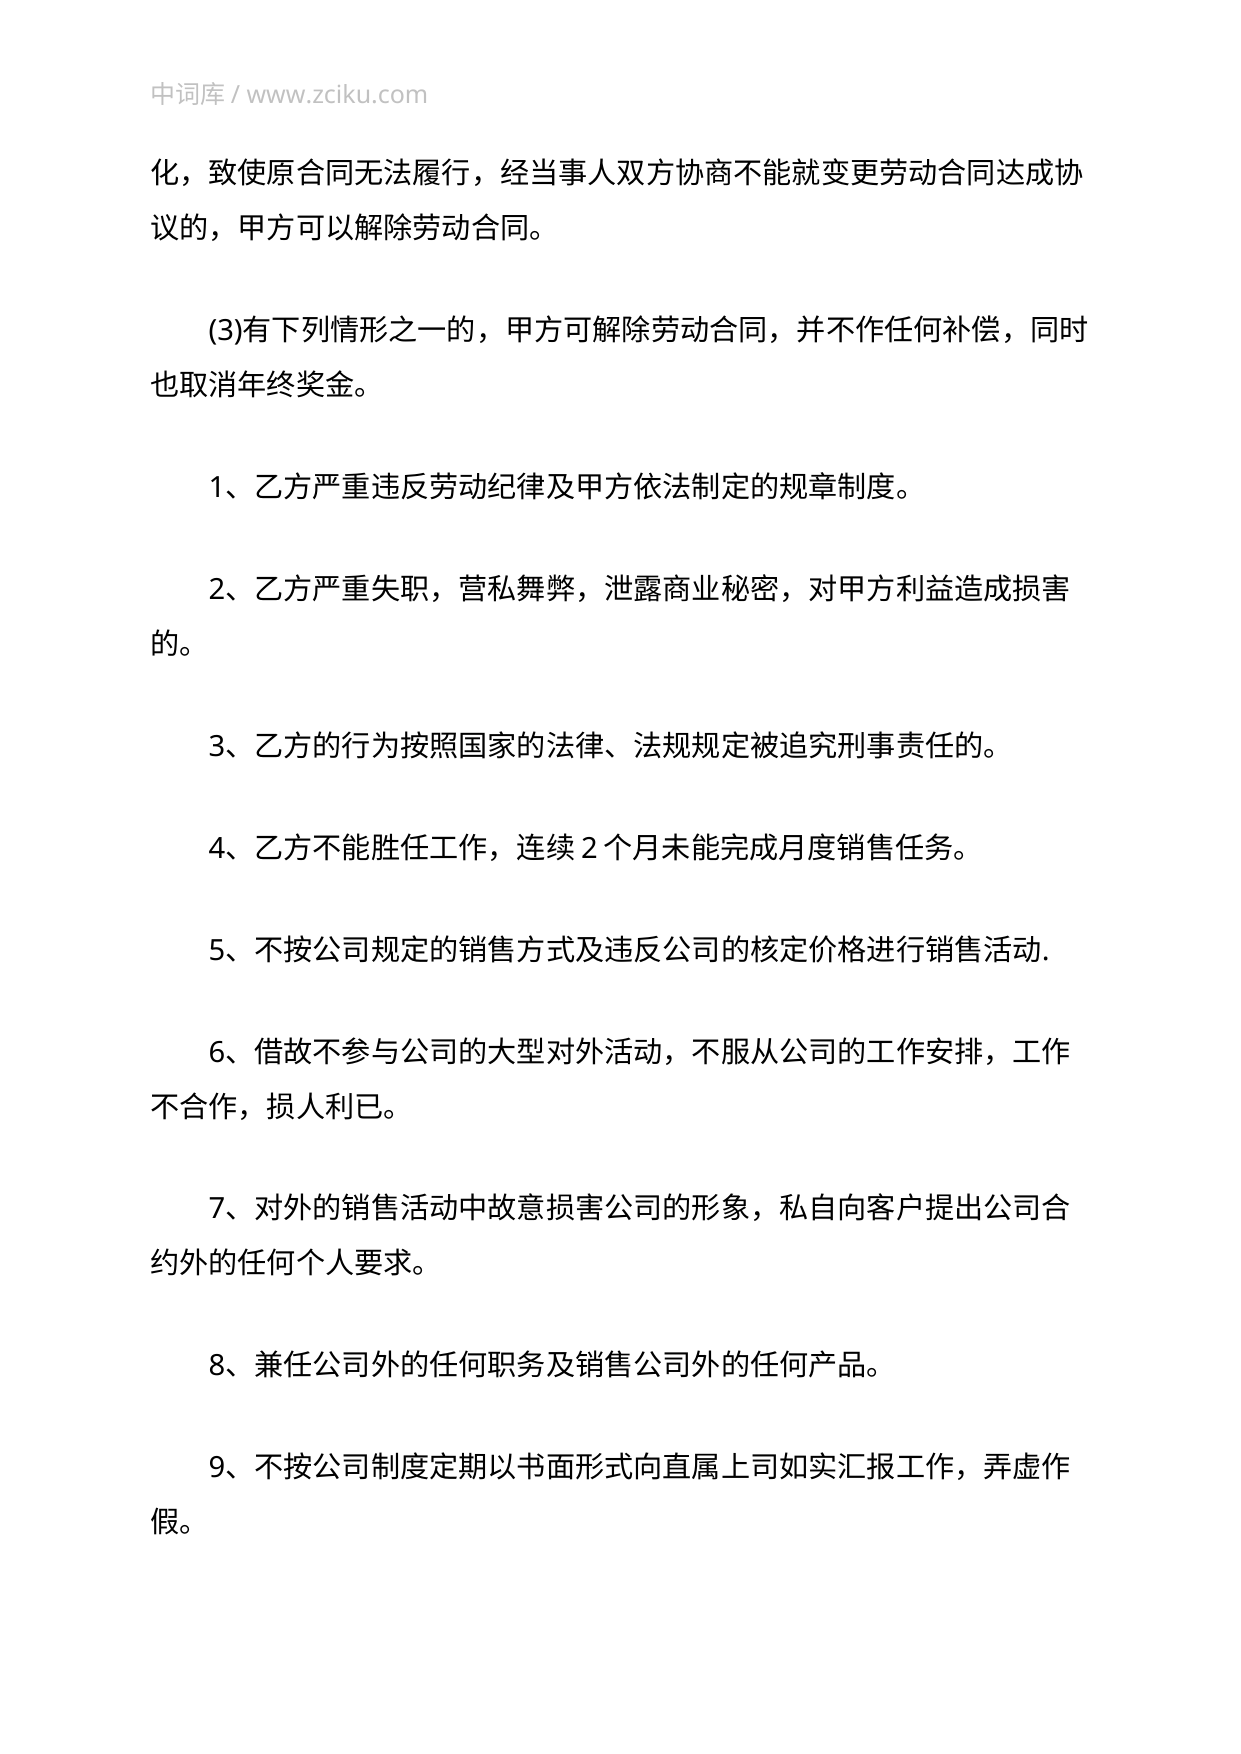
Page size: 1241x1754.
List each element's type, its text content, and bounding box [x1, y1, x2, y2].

text 4、乙方不能胜任工作，连续2个月未能完成月度销售任务。 [150, 824, 1090, 867]
text (3)有下列情形之一的，甲方可解除劳动合同，并不作任何补偿，同时也取消年终奖金。 [150, 307, 1090, 404]
text 5、不按公司规定的销售方式及违反公司的核定价格进行销售活动. [150, 926, 1090, 968]
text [150, 150, 1090, 247]
text 8、兼任公司外的任何职务及销售公司外的任何产品。 [150, 1342, 1090, 1384]
text 2、乙方严重失职，营私舞弊，泄露商业秘密，对甲方利益造成损害的。 [150, 565, 1090, 663]
text 3、乙方的行为按照国家的法律、法规规定被追究刑事责任的。 [150, 722, 1090, 764]
text 6、借故不参与公司的大型对外活动，不服从公司的工作安排，工作不合作，损人利已。 [150, 1028, 1090, 1125]
text 1、乙方严重违反劳动纪律及甲方依法制定的规章制度。 [150, 463, 1090, 506]
text 7、对外的销售活动中故意损害公司的形象，私自向客户提出公司合约外的任何个人要求。 [150, 1185, 1090, 1282]
text 9、不按公司制度定期以书面形式向直属上司如实汇报工作，弄虚作假。 [150, 1444, 1090, 1541]
